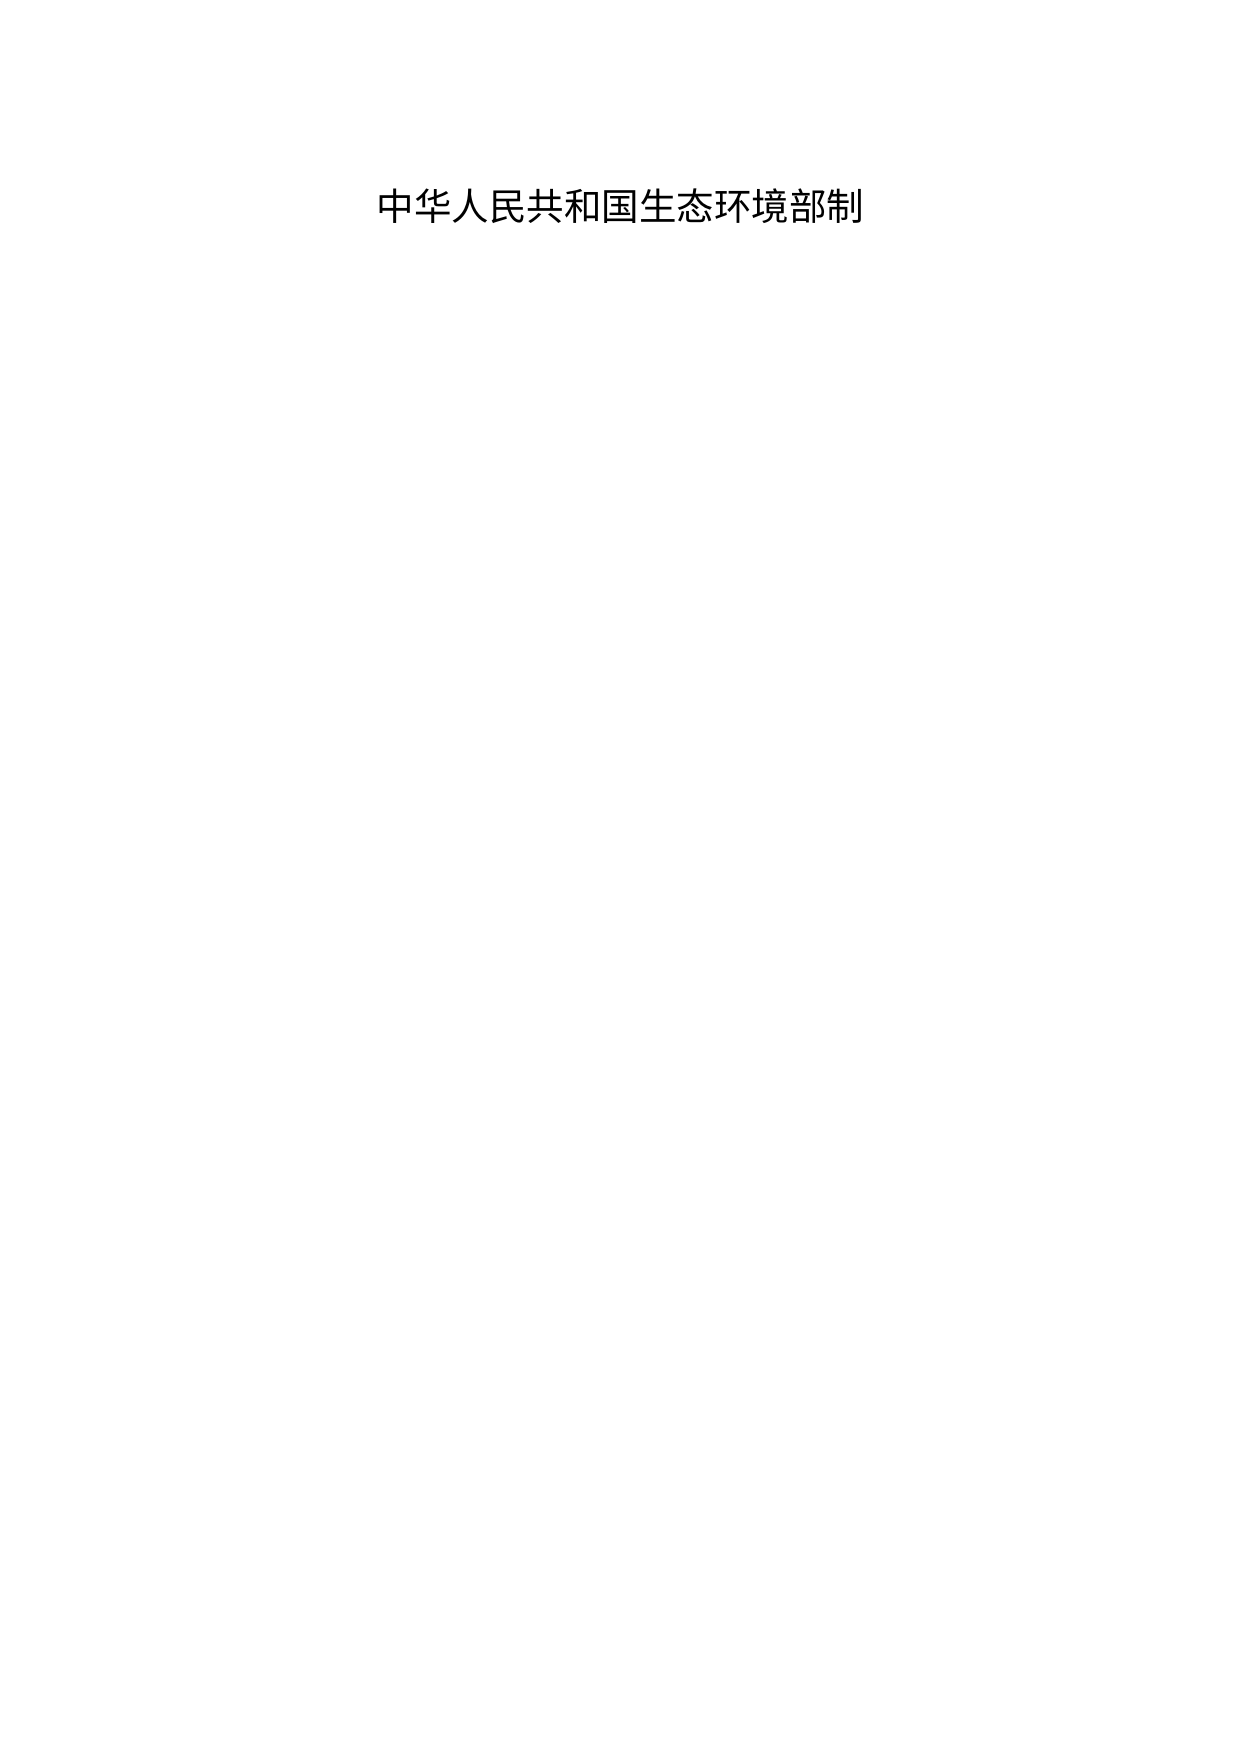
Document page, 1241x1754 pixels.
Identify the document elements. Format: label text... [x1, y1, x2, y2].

text 中华人民共和国生态环境部制 [150, 177, 1090, 231]
